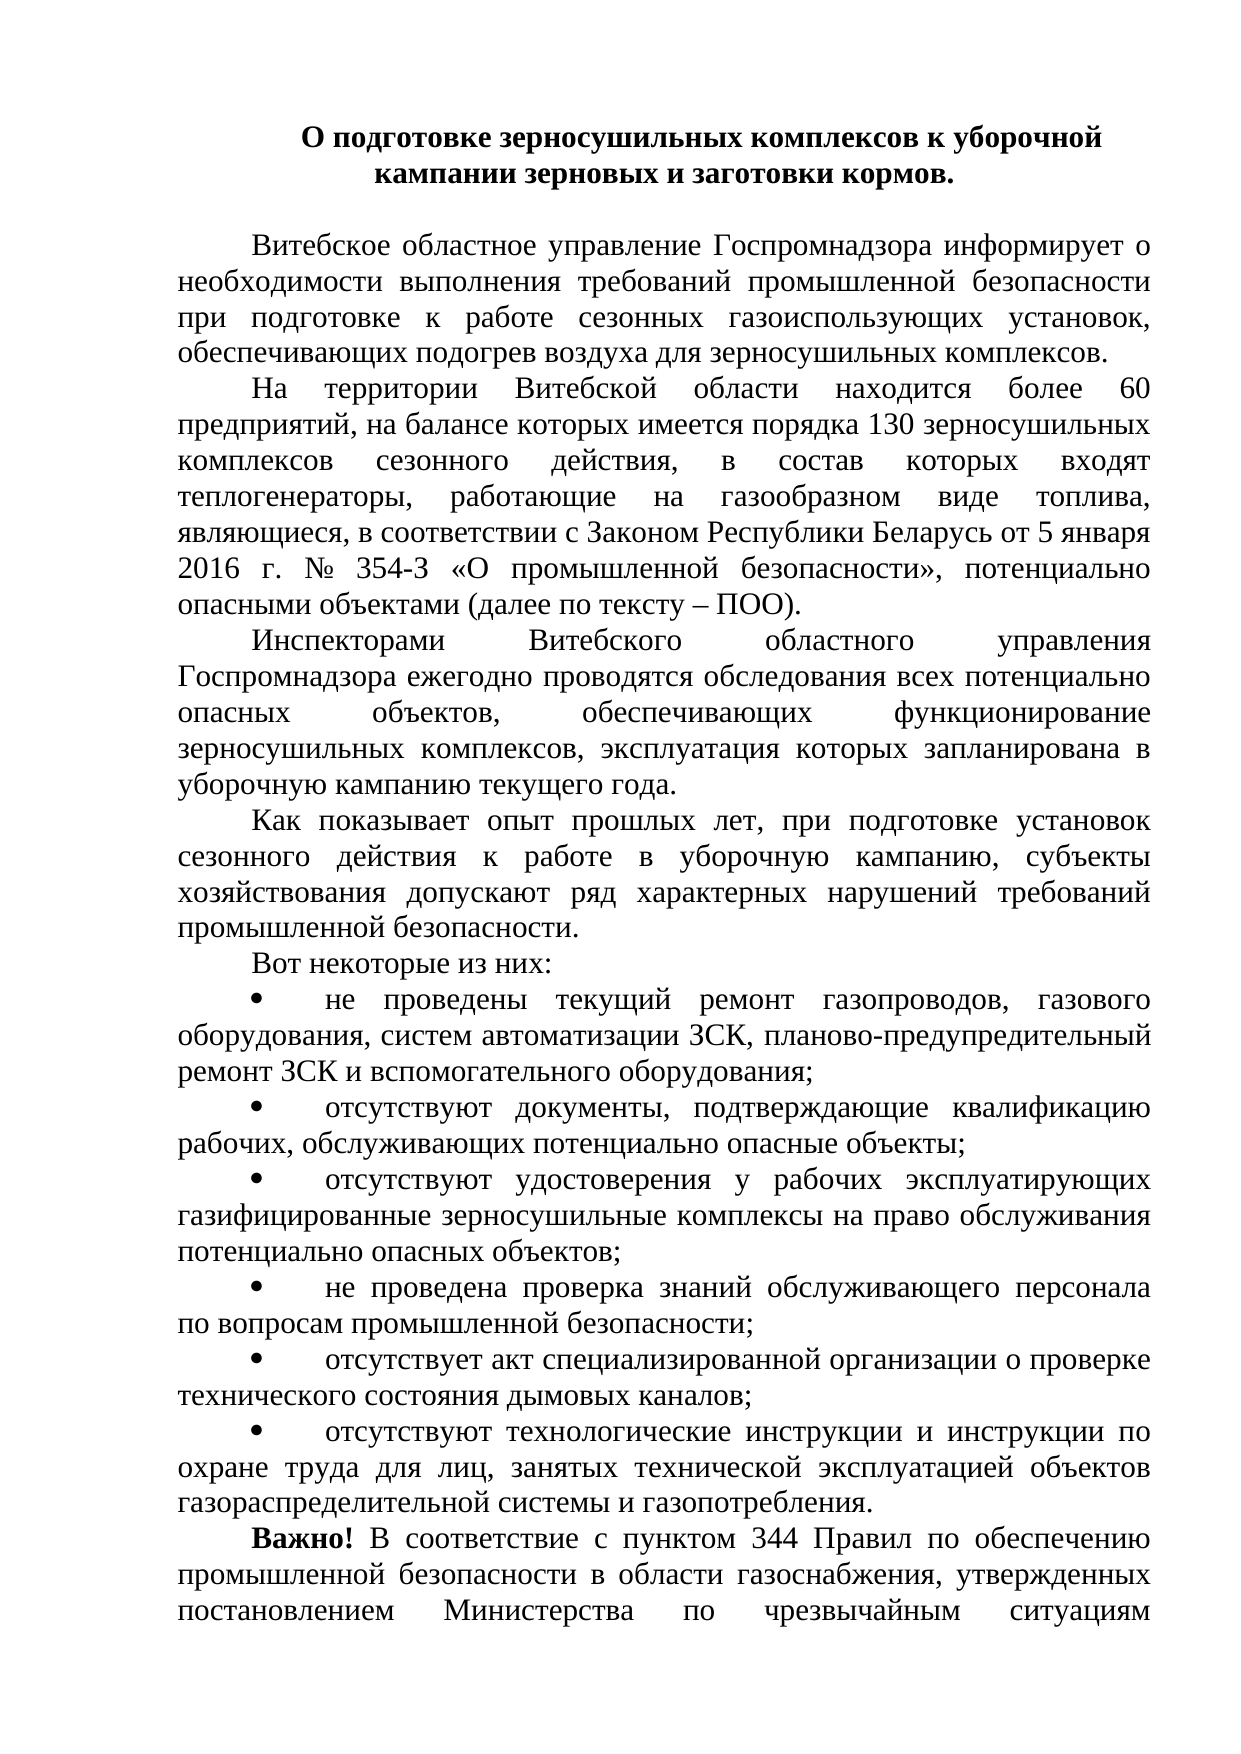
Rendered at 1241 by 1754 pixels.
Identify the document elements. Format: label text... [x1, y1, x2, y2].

text Вот некоторые из них: [177, 945, 1152, 981]
text Как показывает опыт прошлых лет, при подготовке установок сезонного действия к работе в уборочную кампанию, субъекты хозяйствования допускают ряд характерных нарушений требований промышленной безопасности. [177, 801, 1152, 945]
text На территории Витебской области находится более 60 предприятий, на балансе которых имеется порядка 130 зерносушильных комплексов сезонного действия, в состав которых входят теплогенераторы, работающие на газообразном виде топлива, являющиеся, в соответствии с Законом Республики Беларусь от 5 января 2016 г. № 354-З «О промышленной безопасности», потенциально опасными объектами (далее по тексту – ПОО). [177, 370, 1152, 621]
text О подготовке зерносушильных комплексов к уборочной кампании зерновых и заготовки кормов. [177, 118, 1152, 190]
list отсутствуют удостоверения у рабочих эксплуатирующих газифицированные зерносушильные комплексы на право обслуживания потенциально опасных объектов; [177, 1160, 1152, 1268]
list не проведена проверка знаний обслуживающего персонала по вопросам промышленной безопасности; [177, 1268, 1152, 1340]
list не проведены текущий ремонт газопроводов, газового оборудования, систем автоматизации ЗСК, планово-предупредительный ремонт ЗСК и вспомогательного оборудования; [177, 981, 1152, 1088]
text Инспекторами Витебского областного управления Госпромнадзора ежегодно проводятся обследования всех потенциально опасных объектов, обеспечивающих функционирование зерносушильных комплексов, эксплуатация которых запланирована в уборочную кампанию текущего года. [177, 621, 1152, 801]
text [177, 1520, 1152, 1627]
text Витебское областное управление Госпромнадзора информирует о необходимости выполнения требований промышленной безопасности при подготовке к работе сезонных газоиспользующих установок, обеспечивающих подогрев воздуха для зерносушильных комплексов. [177, 226, 1152, 370]
list отсутствует акт специализированной организации о проверке технического состояния дымовых каналов; [177, 1340, 1152, 1412]
list отсутствуют технологические инструкции и инструкции по охране труда для лиц, занятых технической эксплуатацией объектов газораспределительной системы и газопотребления. [177, 1412, 1152, 1520]
list отсутствуют документы, подтверждающие квалификацию рабочих, обслуживающих потенциально опасные объекты; [177, 1088, 1152, 1160]
